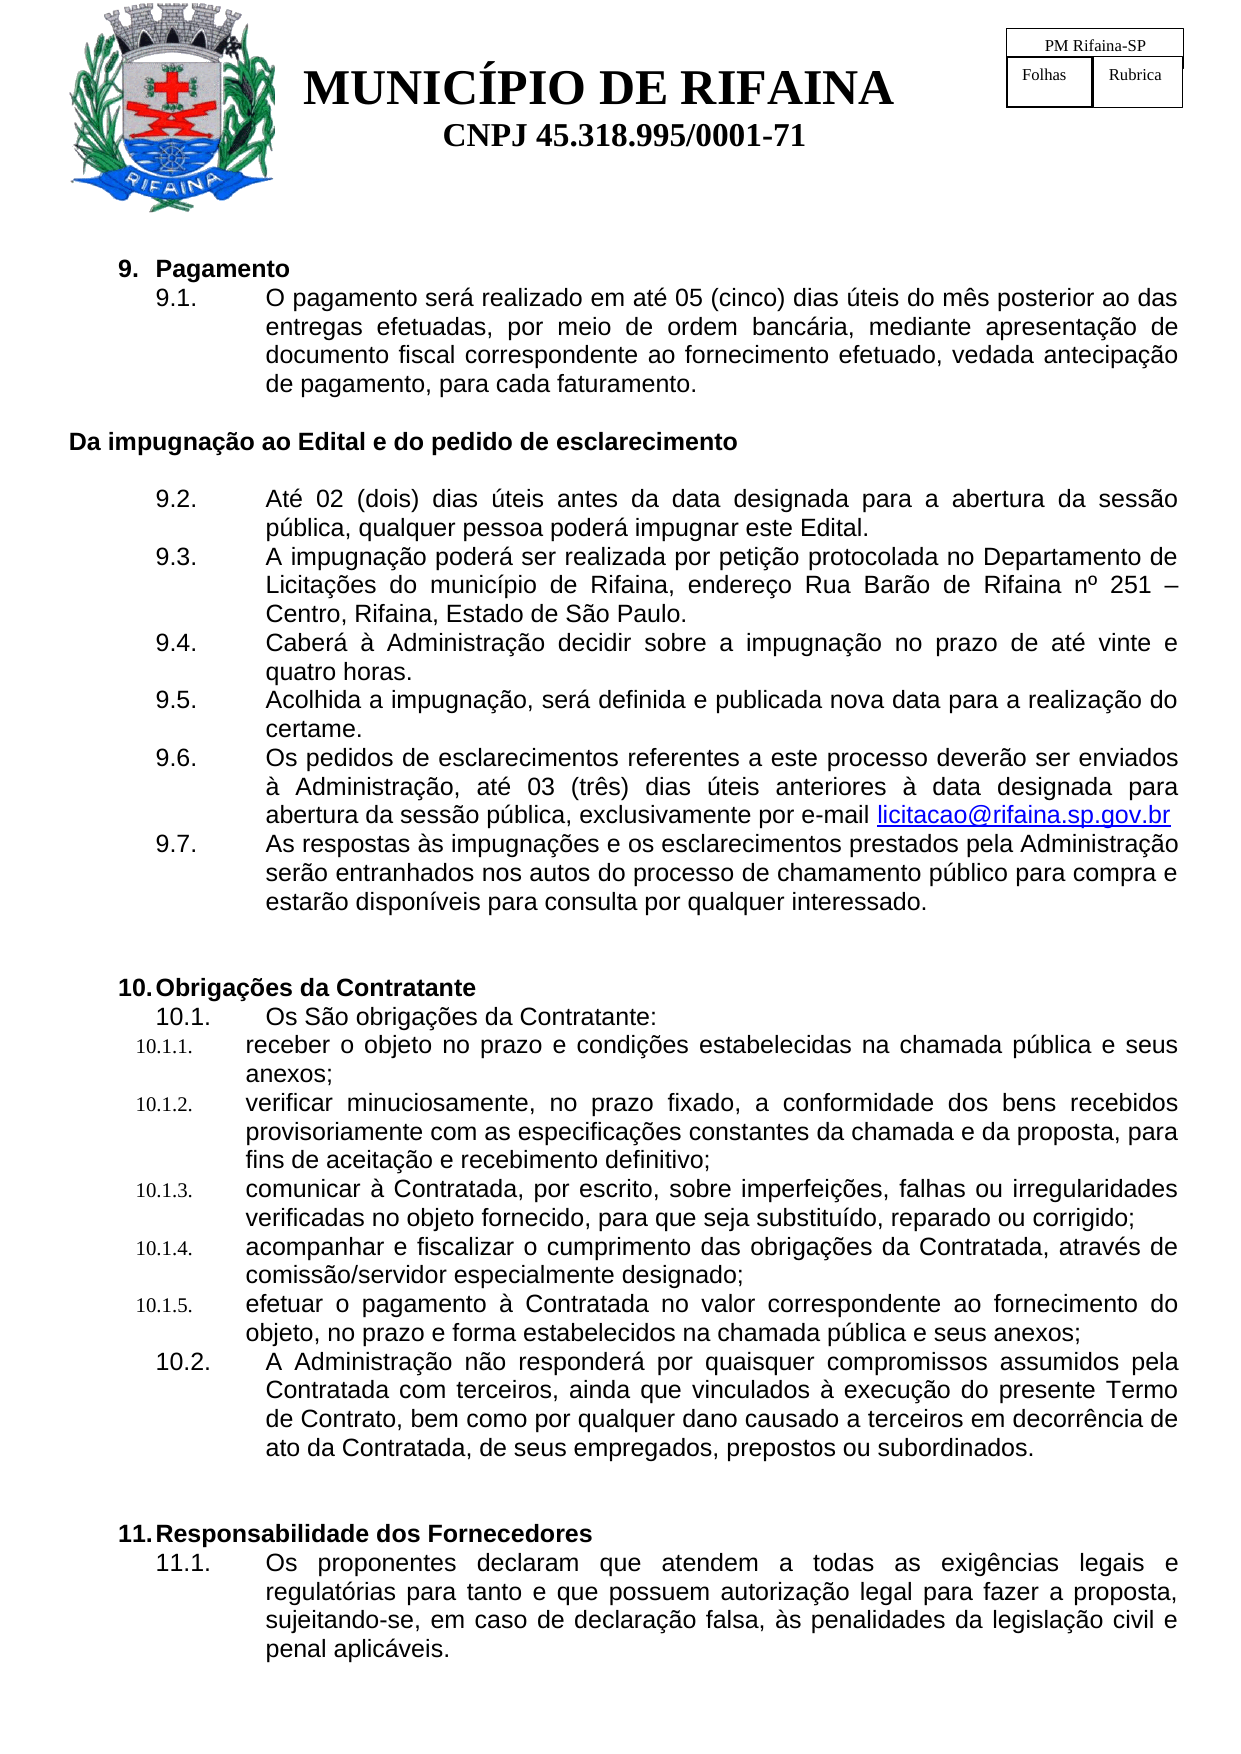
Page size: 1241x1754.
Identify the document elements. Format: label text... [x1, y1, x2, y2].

list Os pedidos de esclarecimentos referentes a este processo deverão ser enviados à Administração, até 03 (três) dias úteis anteriores à data designada para abertura da sessão pública, exclusivamente por e-mail licitacao@rifaina.sp.gov.br [155, 743, 1180, 829]
list verificar minuciosamente, no prazo fixado, a conformidade dos bens recebidos provisoriamente com as especificações constantes da chamada e da proposta, para fins de aceitação e recebimento definitivo; [135, 1088, 1180, 1174]
list Responsabilidade dos Fornecedores [118, 1519, 1180, 1548]
list A Administração não responderá por quaisquer compromissos assumidos pela Contratada com terceiros, ainda que vinculados à execução do presente Termo de Contrato, bem como por qualquer dano causado a terceiros em decorrência de ato da Contratada, de seus empregados, prepostos ou subordinados. [155, 1347, 1180, 1462]
list A impugnação poderá ser realizada por petição protocolada no Departamento de Licitações do município de Rifaina, endereço Rua Barão de Rifaina nº 251 – Centro, Rifaina, Estado de São Paulo. [155, 542, 1180, 628]
picture [68, 0, 275, 213]
text Da impugnação ao Edital e do pedido de esclarecimento [69, 427, 1180, 456]
list Os São obrigações da Contratante: [155, 1002, 1180, 1031]
list receber o objeto no prazo e condições estabelecidas na chamada pública e seus anexos; [135, 1031, 1180, 1088]
list Até 02 (dois) dias úteis antes da data designada para a abertura da sessão pública, qualquer pessoa poderá impugnar este Edital. [155, 484, 1180, 542]
list Caberá à Administração decidir sobre a impugnação no prazo de até vinte e quatro horas. [155, 628, 1180, 686]
list comunicar à Contratada, por escrito, sobre imperfeições, falhas ou irregularidades verificadas no objeto fornecido, para que seja substituído, reparado ou corrigido; [135, 1174, 1180, 1232]
list O pagamento será realizado em até 05 (cinco) dias úteis do mês posterior ao das entregas efetuadas, por meio de ordem bancária, mediante apresentação de documento fiscal correspondente ao fornecimento efetuado, vedada antecipação de pagamento, para cada faturamento. [155, 283, 1180, 398]
list As respostas às impugnações e os esclarecimentos prestados pela Administração serão entranhados nos autos do processo de chamamento público para compra e estarão disponíveis para consulta por qualquer interessado. [155, 829, 1180, 916]
list Pagamento [118, 254, 1180, 283]
list efetuar o pagamento à Contratada no valor correspondente ao fornecimento do objeto, no prazo e forma estabelecidos na chamada pública e seus anexos; [135, 1289, 1180, 1347]
list Obrigações da Contratante [118, 973, 1180, 1002]
list Acolhida a impugnação, será definida e publicada nova data para a realização do certame. [155, 686, 1180, 743]
list acompanhar e fiscalizar o cumprimento das obrigações da Contratada, através de comissão/servidor especialmente designado; [135, 1232, 1180, 1289]
list Os proponentes declaram que atendem a todas as exigências legais e regulatórias para tanto e que possuem autorização legal para fazer a proposta, sujeitando-se, em caso de declaração falsa, às penalidades da legislação civil e penal aplicáveis. [155, 1548, 1180, 1663]
